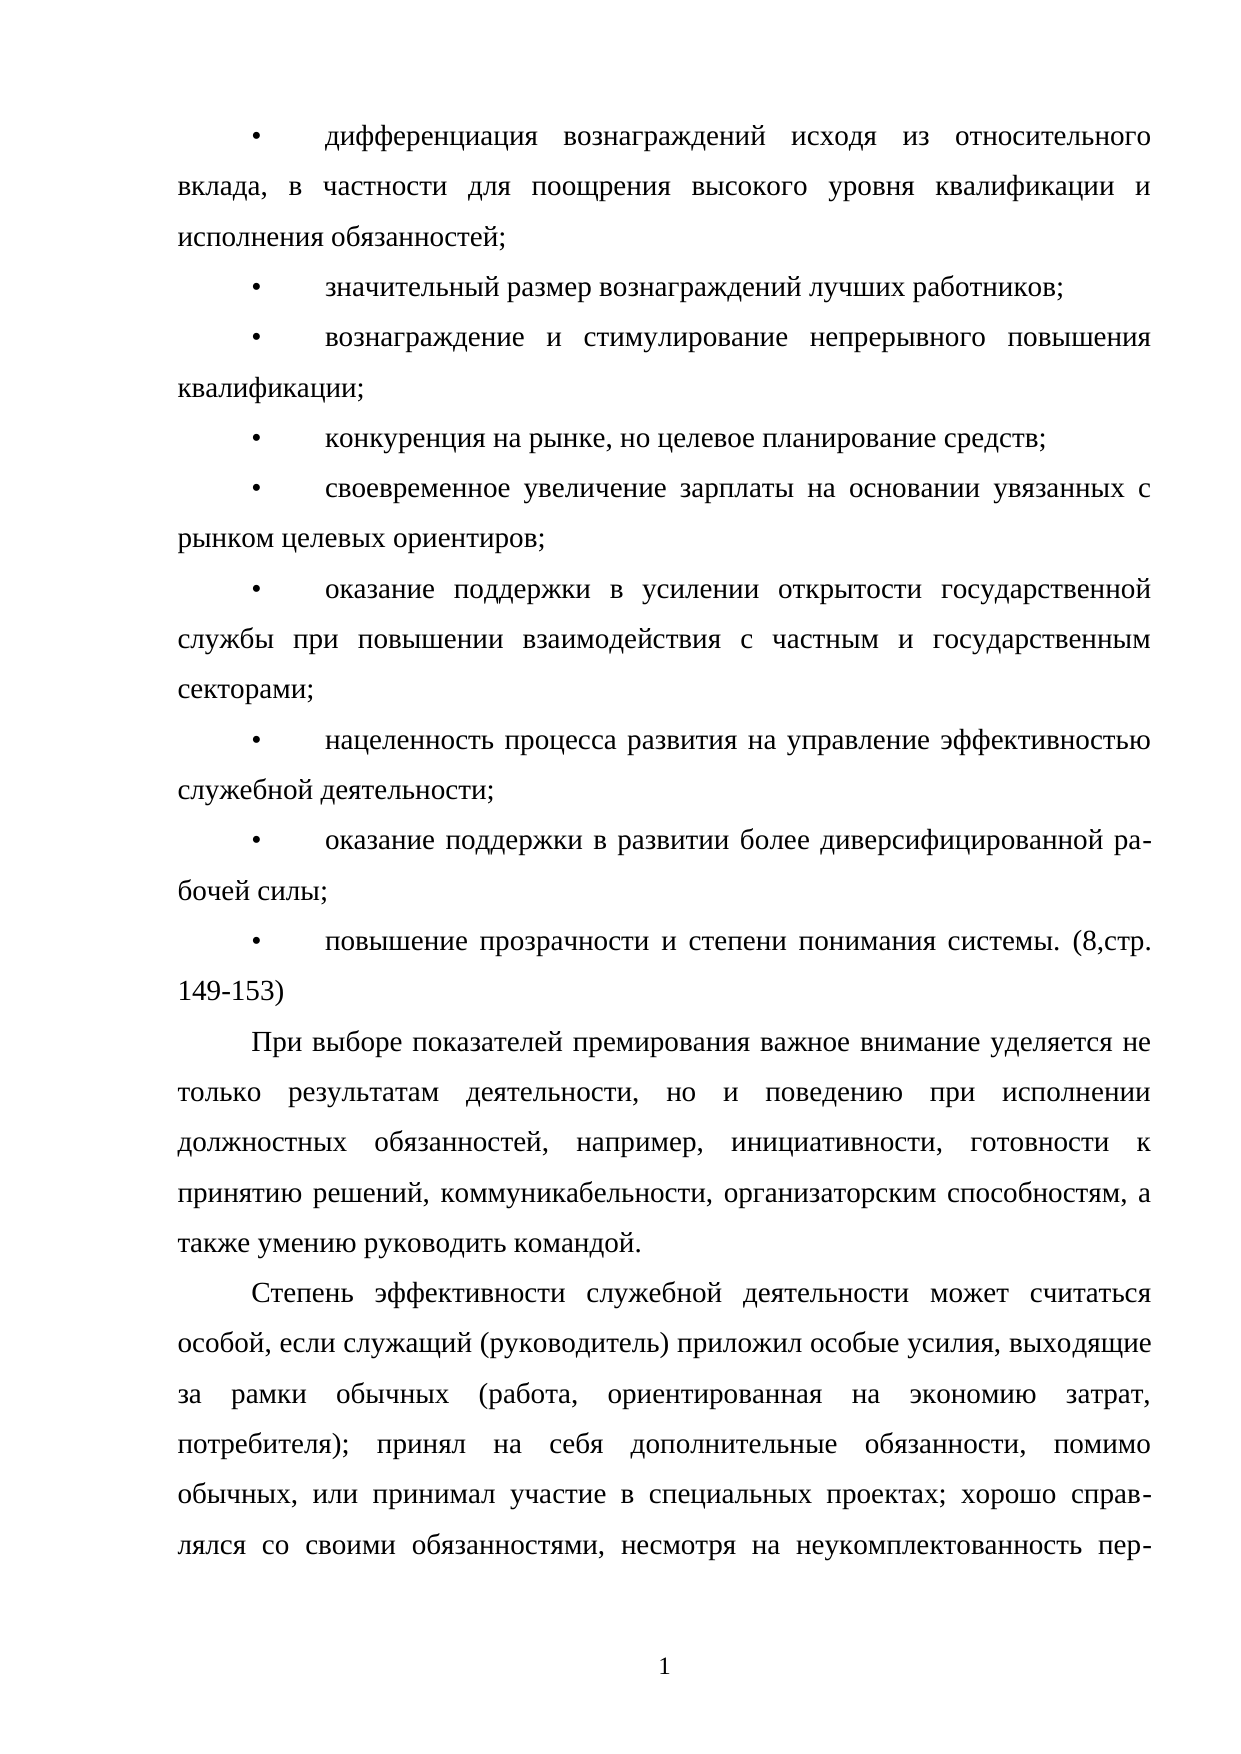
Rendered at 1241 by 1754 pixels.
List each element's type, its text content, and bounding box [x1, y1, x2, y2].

list вознаграждение и стимулирование непрерывного повышения квалификации; [177, 319, 1152, 403]
list значительный размер вознаграждений лучших работников; [177, 269, 1152, 303]
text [177, 1275, 1152, 1560]
list нацеленность процесса развития на управление эффективностью служебной деятельности; [177, 722, 1152, 806]
list своевременное увеличение зарплаты на основании увязанных с рынком целевых ориентиров; [177, 470, 1152, 554]
list дифференциация вознаграждений исходя из относительного вклада, в частности для поощрения высокого уровня квалификации и исполнения обязанностей; [177, 118, 1152, 252]
list оказание поддержки в усилении открытости государственной службы при повышении взаимодействия с частным и государственным секторами; [177, 571, 1152, 705]
list конкуренция на рынке, но целевое планирование средств; [177, 420, 1152, 453]
text При выборе показателей премирования важное внимание уделяется не только результатам деятельности, но и поведению при исполнении должностных обязанностей, например, инициативности, готовности к принятию решений, коммуникабельности, организаторским способностям, а также умению руководить командой. [177, 1024, 1152, 1258]
list повышение прозрачности и степени понимания системы. (8,стр. 149-153) [177, 923, 1152, 1007]
list оказание поддержки в развитии более диверсифицированной рабочей силы; [177, 822, 1152, 906]
